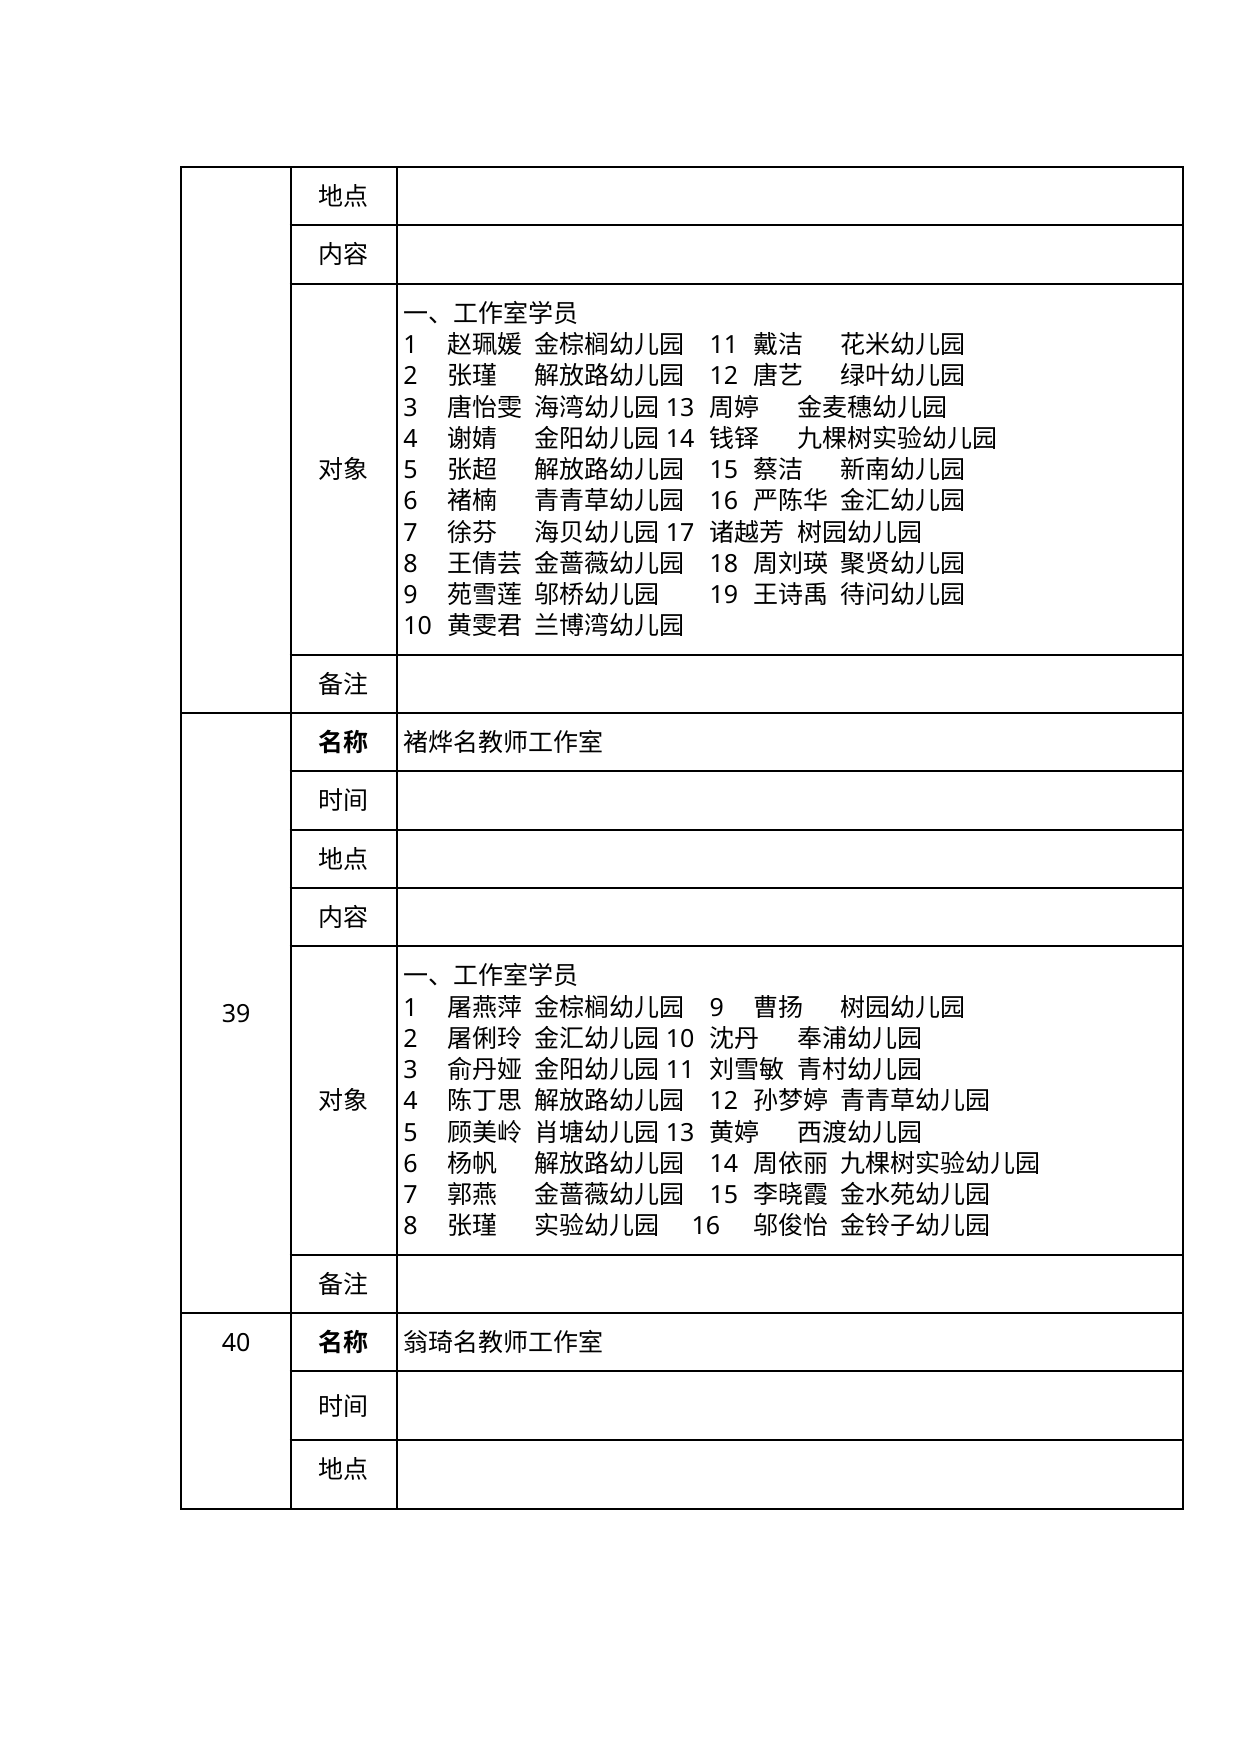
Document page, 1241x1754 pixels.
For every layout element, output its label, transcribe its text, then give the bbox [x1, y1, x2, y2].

table_cell 一、工作室学员 1 赵珮媛 金棕榈幼儿园 11 戴洁 花米幼儿园 2 张瑾 解放路幼儿园 12 唐艺 绿叶幼儿园 3 唐怡雯 海湾幼儿园 13 周婷 金麦穗幼儿园 4 谢婧 金阳幼儿园 14 钱铎 九棵树实验幼儿园 5 张超 解放路幼儿园 15 蔡洁 新南幼儿园 6 褚楠 青青草幼儿园 16 严陈华 金汇幼儿园 7 徐芬 海贝幼儿园 17 诸越芳 树园幼儿园 8 王倩芸 金蔷薇幼儿园 18 周刘瑛 聚贤幼儿园 9 苑雪莲 邬桥幼儿园 19 王诗禹 待问幼儿园 10 黄雯君 兰博湾幼儿园 [398, 285, 1182, 653]
table_cell 名称 [292, 1314, 396, 1370]
table_cell [398, 889, 1182, 945]
table_cell 备注 [292, 656, 396, 712]
table_cell 备注 [292, 1256, 396, 1312]
table_cell [398, 656, 1182, 712]
table_cell [398, 226, 1182, 283]
table_cell 翁琦名教师工作室 [398, 1314, 1182, 1370]
table_cell 对象 [292, 285, 396, 653]
table_cell [398, 1372, 1182, 1439]
table_cell 地点 [292, 1441, 396, 1508]
table_cell 一、工作室学员 1 屠燕萍 金棕榈幼儿园 9 曹扬 树园幼儿园 2 屠俐玲 金汇幼儿园 10 沈丹 奉浦幼儿园 3 俞丹娅 金阳幼儿园 11 刘雪敏 青村幼儿园 4 陈丁思 解放路幼儿园 12 孙梦婷 青青草幼儿园 5 顾美岭 肖塘幼儿园 13 黄婷 西渡幼儿园 6 杨帆 解放路幼儿园 14 周依丽 九棵树实验幼儿园 7 郭燕 金蔷薇幼儿园 15 李晓霞 金水苑幼儿园 8 张瑾 实验幼儿园 16 邬俊怡 金铃子幼儿园 [398, 947, 1182, 1253]
table_cell 对象 [292, 947, 396, 1253]
table_cell [398, 1256, 1182, 1312]
table_cell 40 [182, 1314, 290, 1508]
table_cell 内容 [292, 226, 396, 283]
table_cell 时间 [292, 1372, 396, 1439]
table_cell [398, 1441, 1182, 1508]
table_cell 39 [182, 714, 290, 1312]
table_cell 时间 [292, 772, 396, 828]
table_cell 名称 [292, 714, 396, 770]
table_cell 地点 [292, 831, 396, 887]
table_cell [398, 831, 1182, 887]
table_cell 地点 [292, 168, 396, 224]
table_cell [398, 168, 1182, 224]
table_cell 褚烨名教师工作室 [398, 714, 1182, 770]
table_cell 内容 [292, 889, 396, 945]
table_cell [398, 772, 1182, 828]
